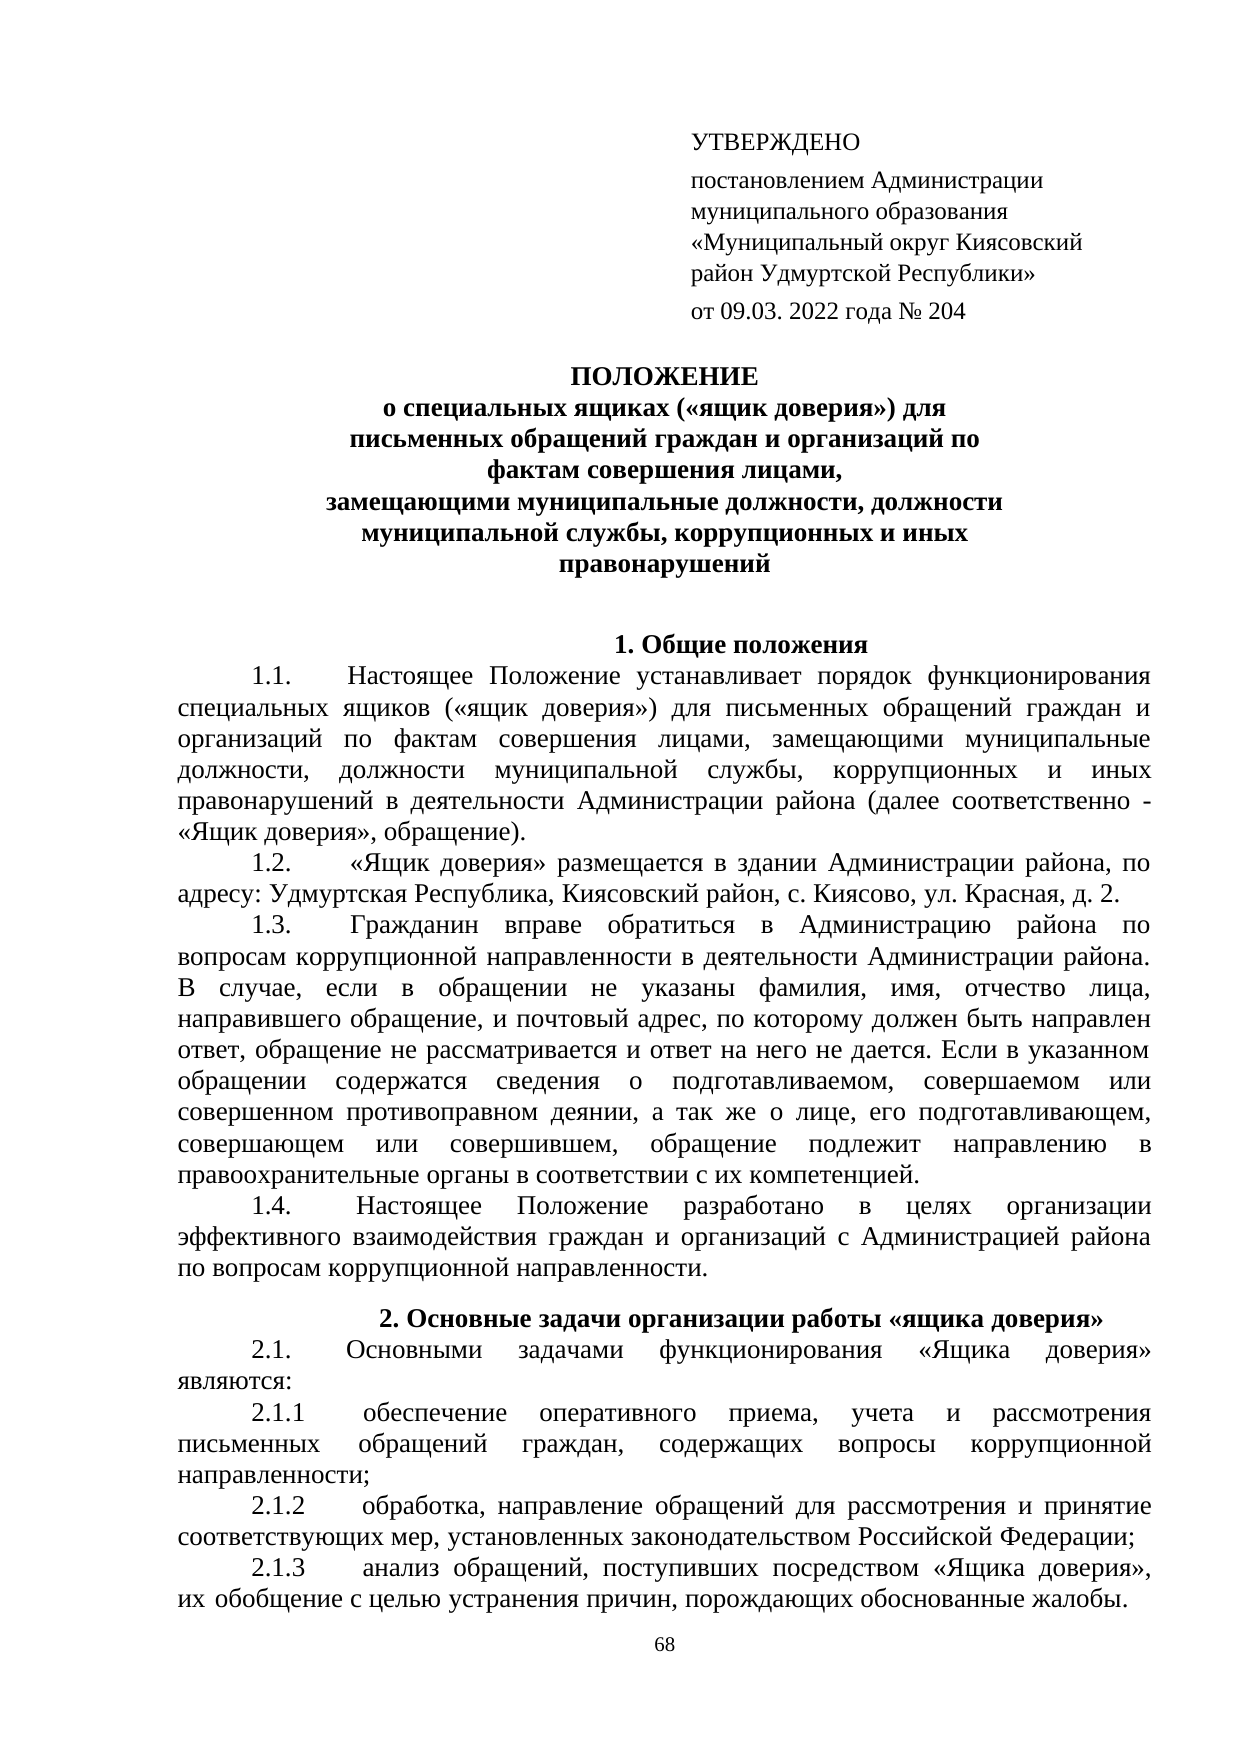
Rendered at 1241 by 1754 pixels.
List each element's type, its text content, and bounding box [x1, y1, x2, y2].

list Общие положения [614, 628, 1152, 659]
list «Ящик доверия» размещается в здании Администрации района, по адресу: Удмуртская Республика, Киясовский район, с. Киясово, ул. Красная, д. 2. [177, 846, 1152, 909]
text замещающими муниципальные должности, должности муниципальной службы, коррупционных и иных правонарушений [276, 484, 1053, 578]
list обеспечение оперативного приема, учета и рассмотрения письменных обращений граждан, содержащих вопросы коррупционной направленности; [177, 1396, 1152, 1489]
text o специальных ящиках («ящик доверия») для письменных обращений граждан и организаций по фактам совершения лицами, [326, 391, 1003, 484]
list Основные задачи организации работы «ящика доверия» [379, 1302, 1152, 1333]
text ПОЛОЖЕНИЕ [242, 360, 1087, 391]
list Гражданин вправе обратиться в Администрацию района по вопросам коррупционной направленности в деятельности Администрации района. В случае, если в обращении не указаны фамилия, имя, отчество лица, направившего обращение, и почтовый адрес, по которому должен быть направлен ответ, обращение не рассматривается и ответ на него не дается. Если в указанном обращении содержатся сведения о подготавливаемом, совершаемом или совершенном противоправном деянии, а так же о лице, его подготавливающем, совершающем или совершившем, обращение подлежит направлению в правоохранительные органы в соответствии с их компетенцией. [177, 909, 1152, 1189]
list обработка, направление обращений для рассмотрения и принятие соответствующих мер, установленных законодательством Российской Федерации; [177, 1489, 1152, 1551]
table_header УТВЕРЖДЕНО постановлением Администрации муниципального образования «Муниципальный округ Киясовский район Удмуртской Республики» от 09.03. 2022 года № 204 [679, 118, 1163, 326]
list Настоящее Положение устанавливает порядок функционирования специальных ящиков («ящик доверия») для письменных обращений граждан и организаций по фактам совершения лицами, замещающими муниципальные должности, должности муниципальной службы, коррупционных и иных правонарушений в деятельности Администрации района (далее соответственно - «Ящик доверия», обращение). [177, 659, 1152, 846]
list анализ обращений, поступивших посредством «Ящика доверия», их обобщение с целью устранения причин, порождающих обоснованные жалобы. [177, 1551, 1152, 1614]
list Основными задачами функционирования «Ящика доверия» являются: [177, 1333, 1152, 1396]
list Настоящее Положение разработано в целях организации эффективного взаимодействия граждан и организаций с Администрацией района по вопросам коррупционной направленности. [177, 1189, 1152, 1282]
